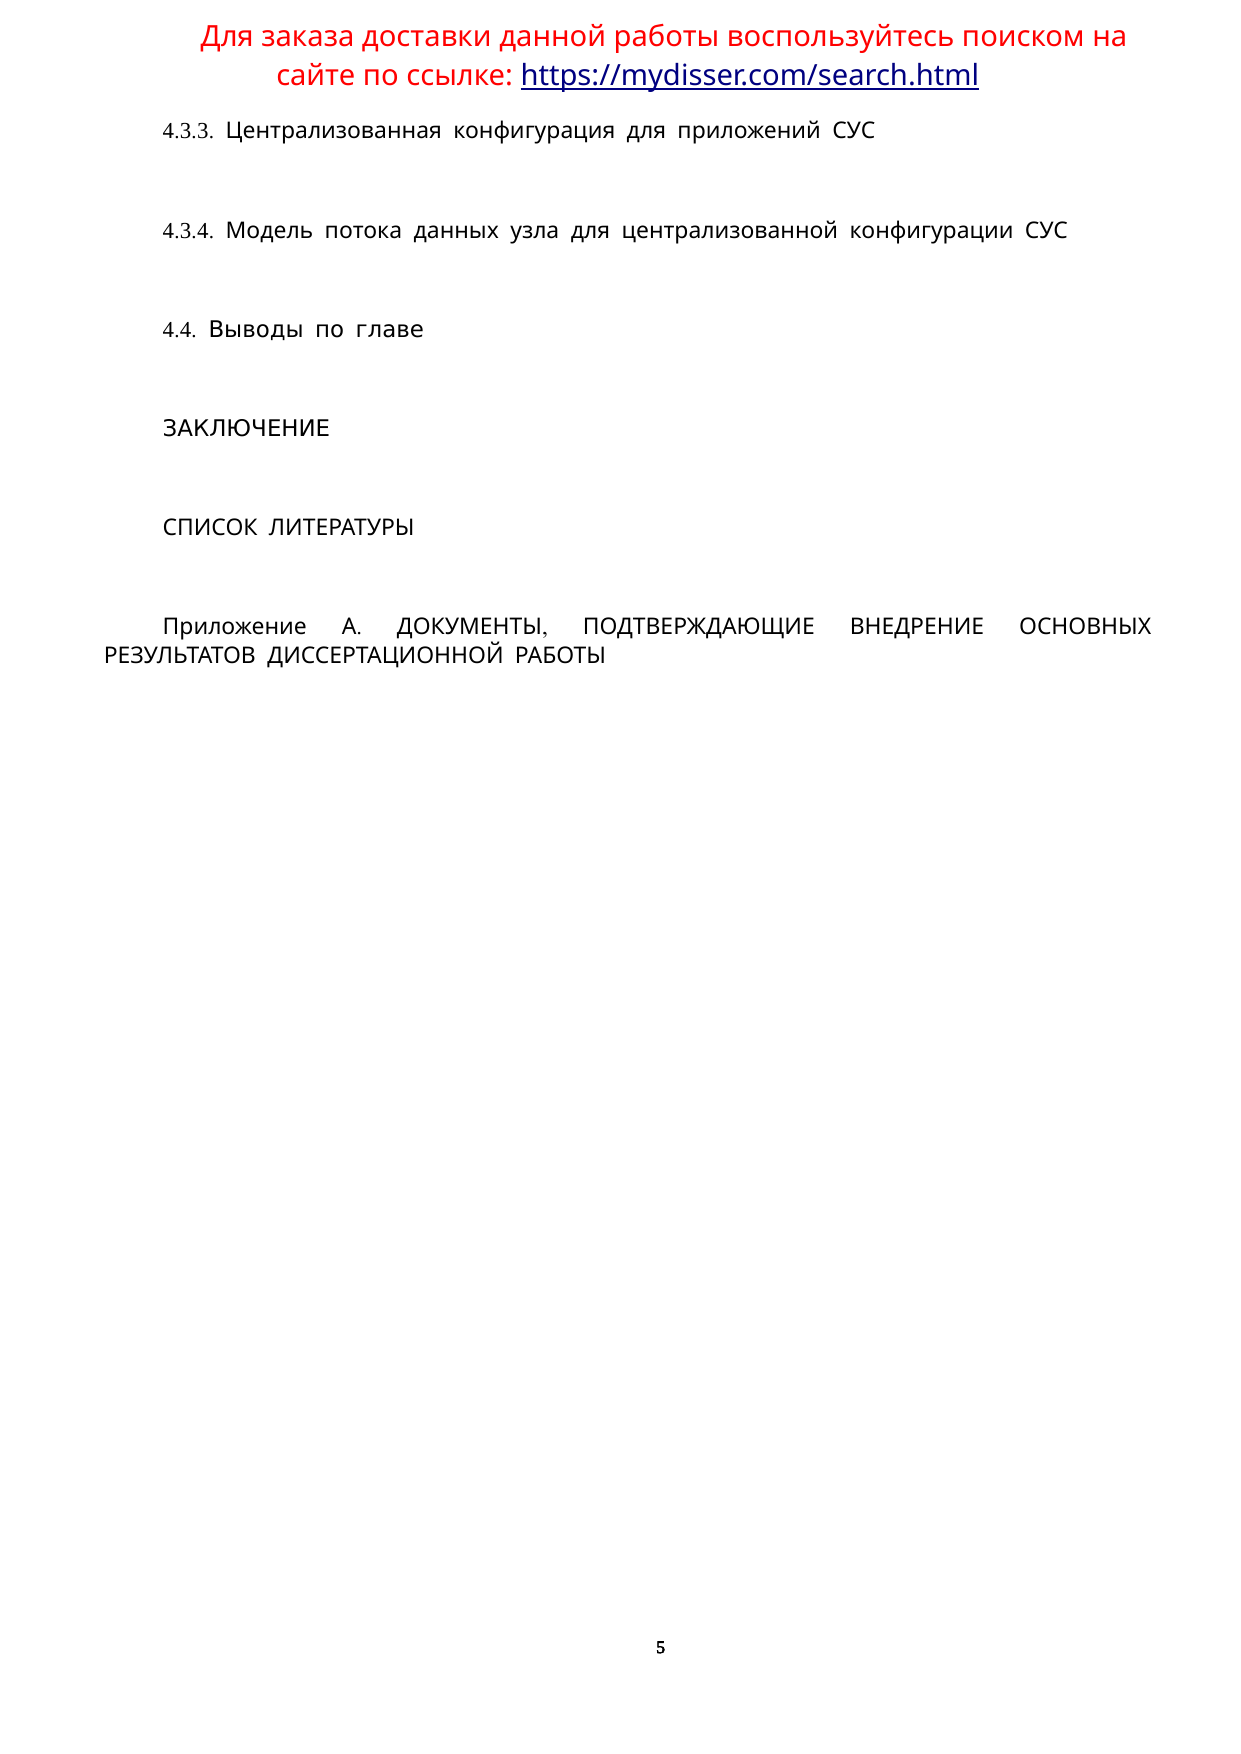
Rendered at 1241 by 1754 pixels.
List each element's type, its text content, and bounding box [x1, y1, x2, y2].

text 4.3.3. Централизованная конфигурация для приложений СУС [103, 115, 1152, 144]
text 4.3.4. Модель потока данных узла для централизованной конфигурации СУС [103, 214, 1152, 243]
text СПИСОК ЛИТЕРАТУРЫ [103, 512, 1152, 540]
text Приложение А. ДОКУМЕНТЫ, ПОДТВЕРЖДАЮЩИЕ ВНЕДРЕНИЕ ОСНОВНЫХ РЕЗУЛЬТАТОВ ДИССЕРТАЦИОННОЙ РАБОТЫ [103, 611, 1152, 668]
text ЗАКЛЮЧЕНИЕ [103, 412, 1152, 441]
text 4.4. Выводы по главе [103, 313, 1152, 342]
